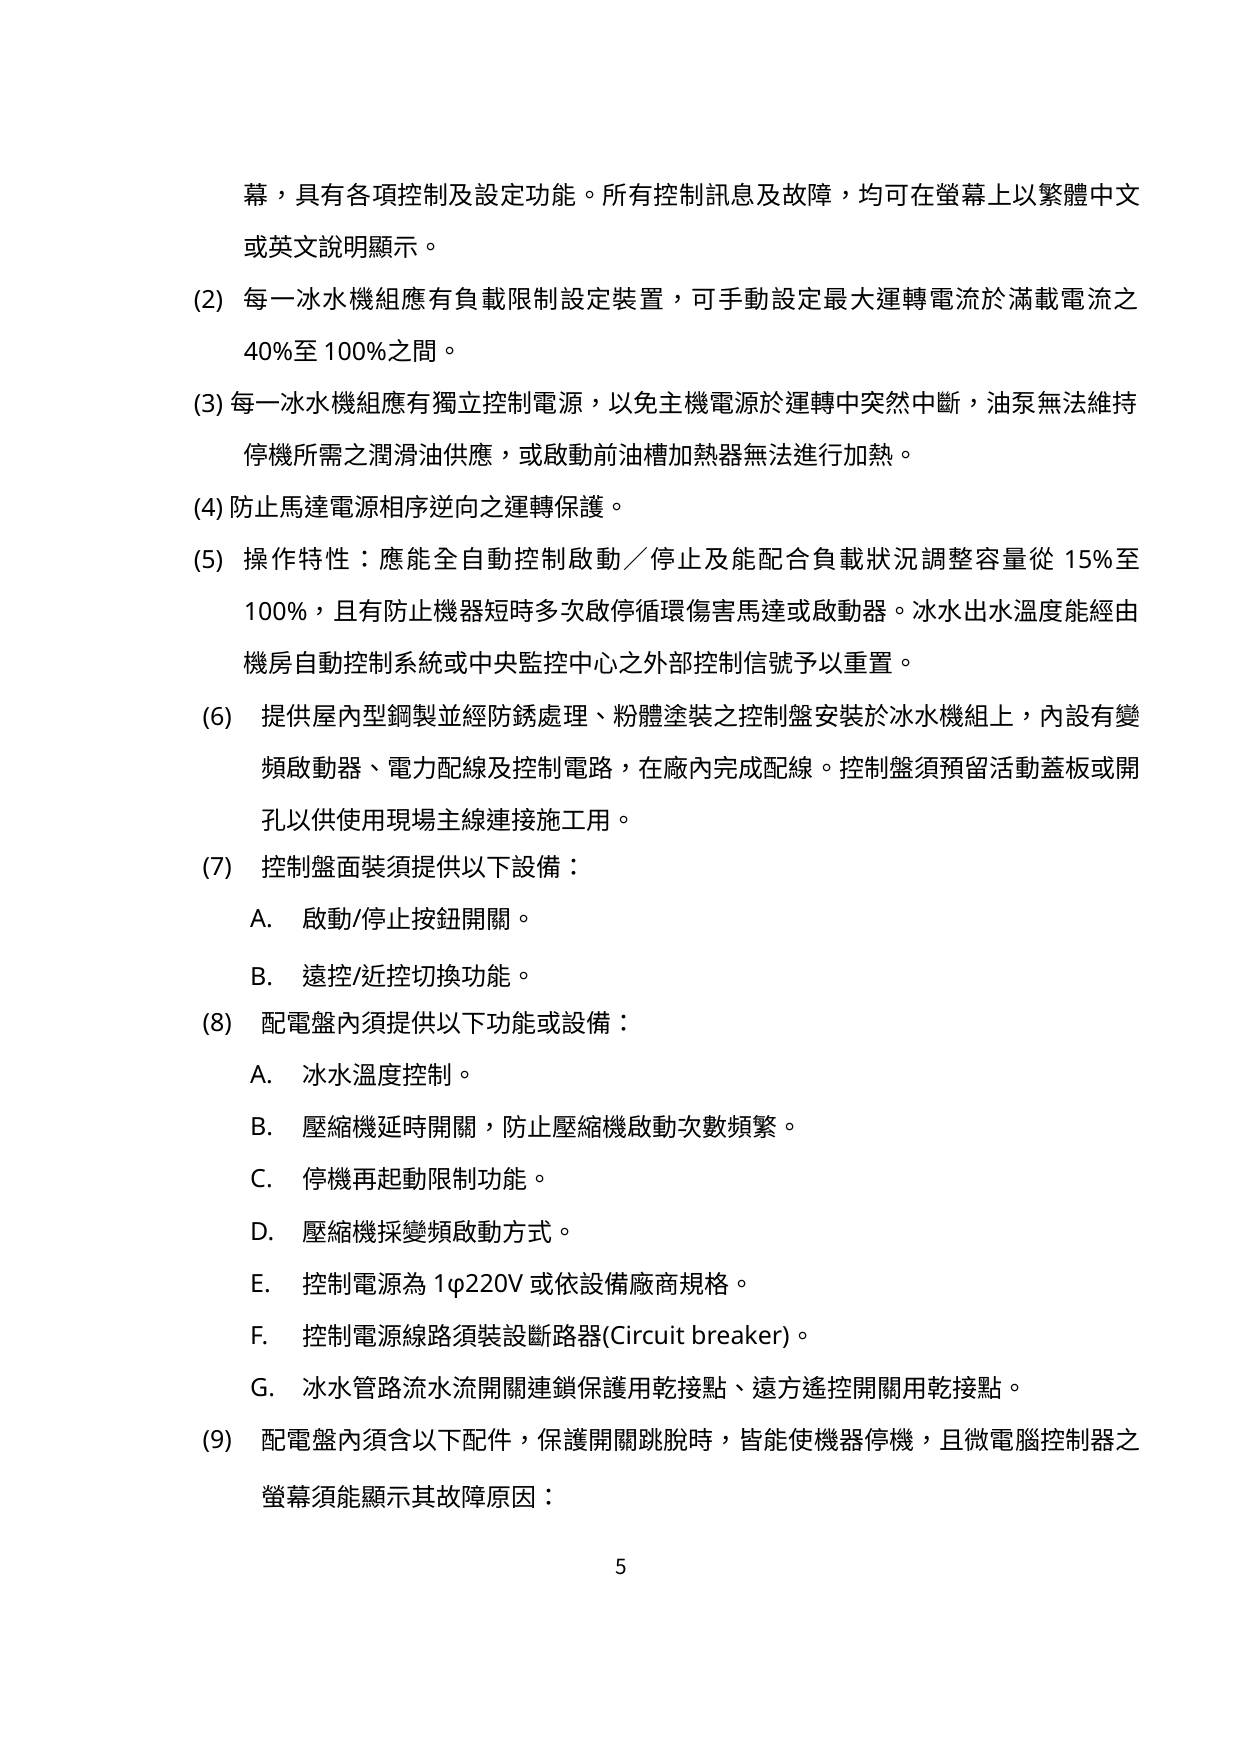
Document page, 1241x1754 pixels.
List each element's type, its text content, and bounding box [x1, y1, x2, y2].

text F. 控制電源線路須裝設斷路器(Circuit breaker)。 [125, 1308, 1140, 1360]
text A. 啟動/停止按鈕開關。 [125, 892, 1140, 944]
text (3) 每一冰水機組應有獨立控制電源，以免主機電源於運轉中突然中斷，油泵無法維持停機所需之潤滑油供應，或啟動前油槽加熱器無法進行加熱。 [194, 371, 1140, 475]
text (7) 控制盤面裝須提供以下設備： [202, 839, 1140, 892]
text B. 壓縮機延時開關，防止壓縮機啟動次數頻繁。 [125, 1100, 1140, 1152]
text (9) 配電盤內須含以下配件，保護開關跳脫時，皆能使機器停機，且微電腦控制器之螢幕須能顯示其故障原因： [202, 1412, 1140, 1517]
text (8) 配電盤內須提供以下功能或設備： [202, 996, 1140, 1048]
text A. 冰水溫度控制。 [125, 1048, 1140, 1100]
text G. 冰水管路流水流開關連鎖保護用乾接點、遠方遙控開關用乾接點。 [125, 1360, 1140, 1412]
text (4) 防止馬達電源相序逆向之運轉保護。 [194, 475, 1140, 527]
text C. 停機再起動限制功能。 [125, 1152, 1140, 1204]
text (2) 每一冰水機組應有負載限制設定裝置，可手動設定最大運轉電流於滿載電流之40%至100%之間。 [194, 267, 1140, 371]
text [194, 162, 1140, 267]
text B. 遠控/近控切換功能。 [125, 944, 1140, 996]
text E. 控制電源為 1φ220V 或依設備廠商規格。 [125, 1256, 1140, 1308]
text (5) 操作特性：應能全自動控制啟動／停止及能配合負載狀況調整容量從15%至100%，且有防止機器短時多次啟停循環傷害馬達或啟動器。冰水出水溫度能經由機房自動控制系統或中央監控中心之外部控制信號予以重置。 [194, 527, 1140, 683]
text (6) 提供屋內型鋼製並經防銹處理、粉體塗裝之控制盤安裝於冰水機組上，內設有變頻啟動器、電力配線及控制電路，在廠內完成配線。控制盤須預留活動蓋板或開孔以供使用現場主線連接施工用。 [202, 683, 1140, 839]
text D. 壓縮機採變頻啟動方式。 [125, 1204, 1140, 1256]
